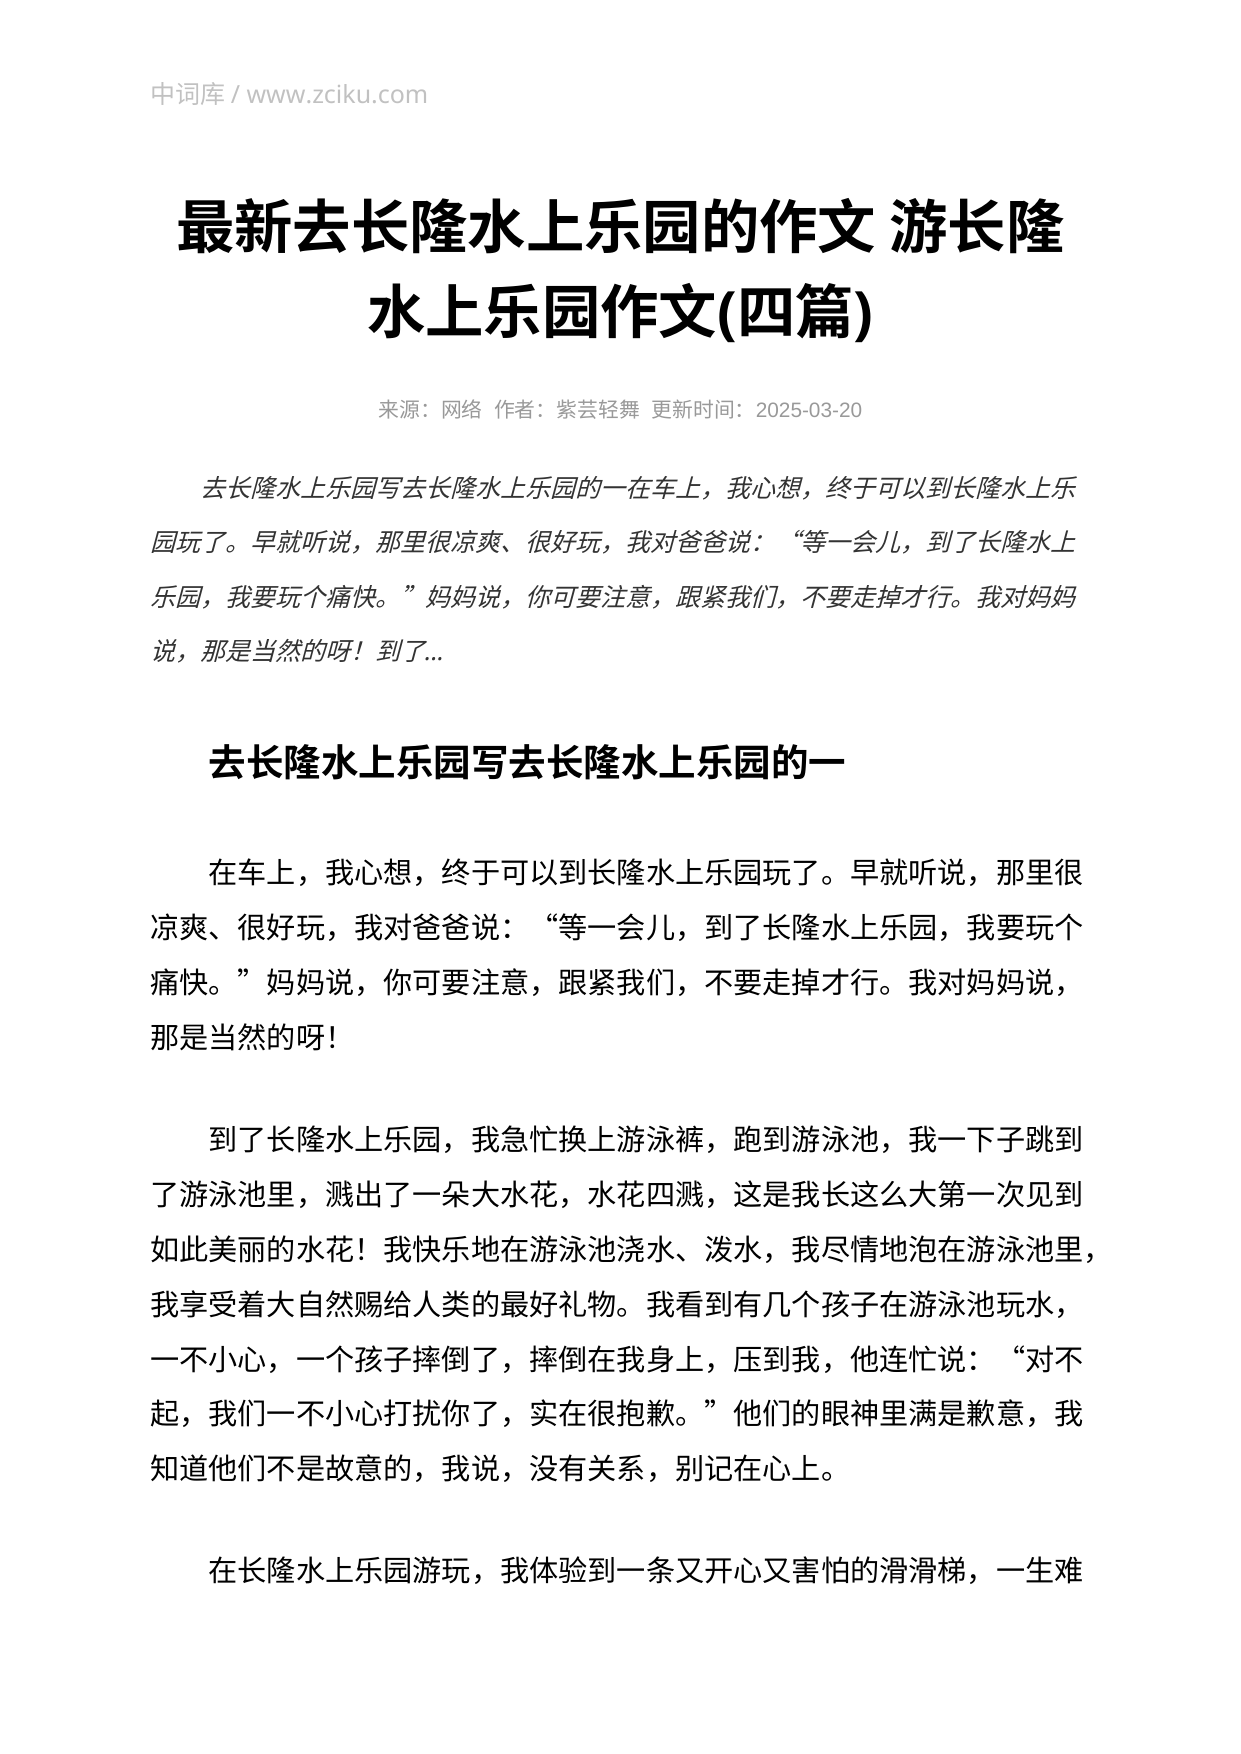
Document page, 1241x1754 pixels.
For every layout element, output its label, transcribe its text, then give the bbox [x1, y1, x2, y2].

text 来源：网络 作者：紫芸轻舞 更新时间：2025-03-20 [150, 397, 1090, 421]
text 在车上，我心想，终于可以到长隆水上乐园玩了。早就听说，那里很凉爽、很好玩，我对爸爸说：“等一会儿，到了长隆水上乐园，我要玩个痛快。”妈妈说，你可要注意，跟紧我们，不要走掉才行。我对妈妈说，那是当然的呀！ [150, 850, 1090, 1057]
subtitle 最新去长隆水上乐园的作文 游长隆水上乐园作文(四篇) [150, 181, 1090, 351]
text 去长隆水上乐园写去长隆水上乐园的一在车上，我心想，终于可以到长隆水上乐园玩了。早就听说，那里很凉爽、很好玩，我对爸爸说：“等一会儿，到了长隆水上乐园，我要玩个痛快。”妈妈说，你可要注意，跟紧我们，不要走掉才行。我对妈妈说，那是当然的呀！到了... [150, 468, 1090, 668]
text 到了长隆水上乐园，我急忙换上游泳裤，跑到游泳池，我一下子跳到了游泳池里，溅出了一朵大水花，水花四溅，这是我长这么大第一次见到如此美丽的水花！我快乐地在游泳池浇水、泼水，我尽情地泡在游泳池里，我享受着大自然赐给人类的最好礼物。我看到有几个孩子在游泳池玩水，一不小心，一个孩子摔倒了，摔倒在我身上，压到我，他连忙说：“对不起，我们一不小心打扰你了，实在很抱歉。”他们的眼神里满是歉意，我知道他们不是故意的，我说，没有关系，别记在心上。 [150, 1116, 1090, 1488]
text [150, 1548, 1090, 1590]
text 去长隆水上乐园写去长隆水上乐园的一 [150, 733, 1090, 787]
